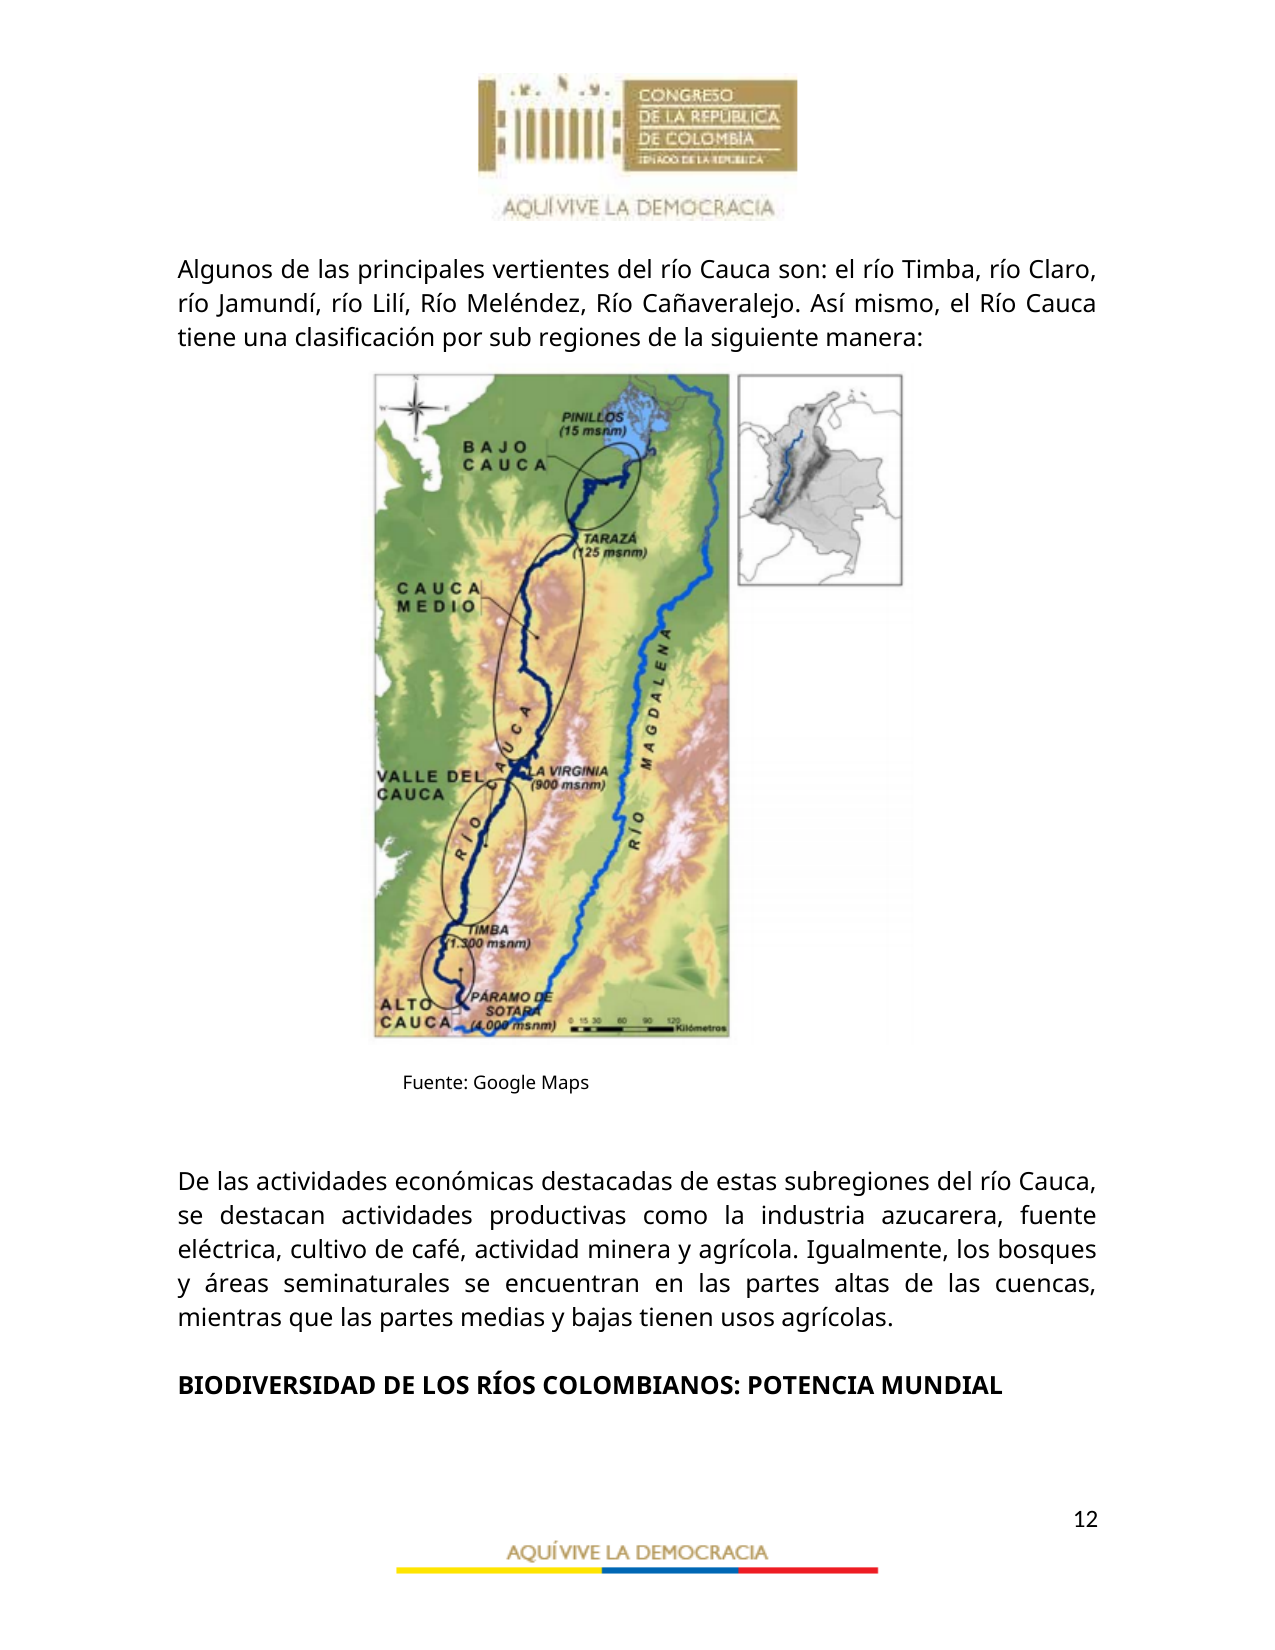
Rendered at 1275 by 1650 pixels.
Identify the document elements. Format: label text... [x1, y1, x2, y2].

text Fuente: Google Maps [327, 1069, 1098, 1095]
picture [360, 353, 915, 1045]
text BIODIVERSIDAD DE LOS RÍOS COLOMBIANOS: POTENCIA MUNDIAL [177, 1368, 1098, 1402]
picture [381, 1533, 894, 1577]
text Algunos de las principales vertientes del río Cauca son: el río Timba, río Claro, río Jamundí, río Lilí, Río Meléndez, Río Cañaveralejo. Así mismo, el Río Cauca tiene una clasificación por sub regiones de la siguiente manera: [177, 251, 1098, 354]
picture [477, 73, 798, 221]
text De las actividades económicas destacadas de estas subregiones del río Cauca, se destacan actividades productivas como la industria azucarera, fuente eléctrica, cultivo de café, actividad minera y agrícola. Igualmente, los bosques y áreas seminaturales se encuentran en las partes altas de las cuencas, mientras que las partes medias y bajas tienen usos agrícolas. [177, 1163, 1098, 1333]
